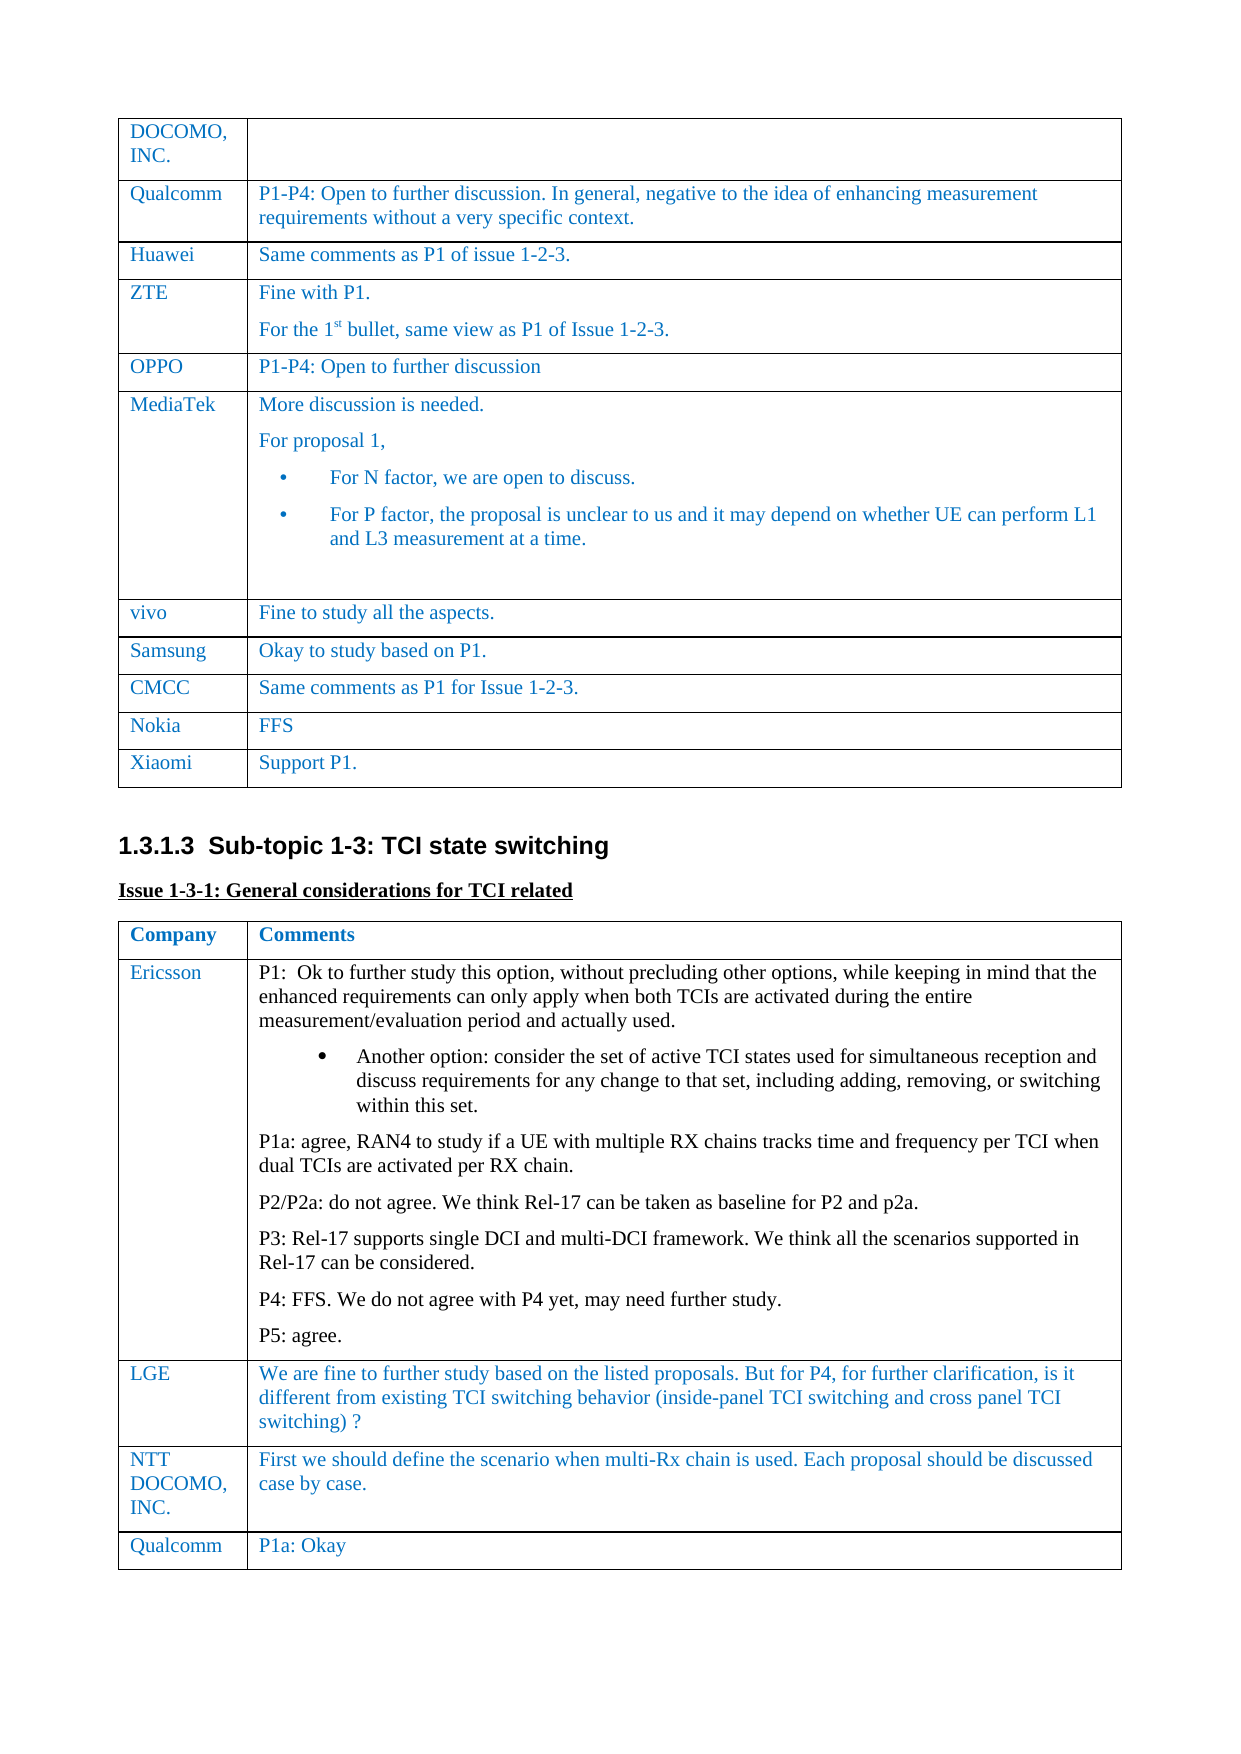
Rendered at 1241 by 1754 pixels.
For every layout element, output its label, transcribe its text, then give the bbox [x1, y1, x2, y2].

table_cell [248, 1533, 1121, 1569]
table_cell Nokia [119, 713, 247, 749]
table_cell NTT DOCOMO, INC. [119, 1447, 247, 1531]
table_cell Fine to study all the aspects. [248, 600, 1121, 636]
table_cell Qualcomm [119, 181, 247, 241]
table_cell P1-P4: Open to further discussion. In general, negative to the idea of enhancing measurement requirements without a very specific context. [248, 181, 1121, 241]
table_cell Huawei [119, 243, 247, 279]
table_cell Ericsson [119, 960, 247, 1360]
table_cell Samsung [119, 638, 247, 674]
table_header Company [119, 922, 247, 959]
table_cell Qualcomm [119, 1533, 247, 1569]
table_cell LGE [119, 1361, 247, 1446]
table_cell Fine with P1. For the 1st bullet, same view as P1 of Issue 1-2-3. [248, 280, 1121, 353]
subtitle Sub-topic 1-3: TCI state switching [118, 831, 1122, 859]
table_cell More discussion is needed. For proposal 1, For N factor, we are open to discuss. For P factor, the proposal is unclear to us and it may depend on whether UE can perform L1 and L3 measurement at a time. [248, 392, 1121, 599]
table_cell First we should define the scenario when multi-Rx chain is used. Each proposal should be discussed case by case. [248, 1447, 1121, 1531]
table_cell We are fine to further study based on the listed proposals. But for P4, for further clarification, is it different from existing TCI switching behavior (inside-panel TCI switching and cross panel TCI switching) ? [248, 1361, 1121, 1446]
table_cell FFS [248, 713, 1121, 749]
table_cell OPPO [119, 354, 247, 391]
table_cell P1: Ok to further study this option, without precluding other options, while keeping in mind that the enhanced requirements can only apply when both TCIs are activated during the entire measurement/evaluation period and actually used. Another option: consider the set of active TCI states used for simultaneous reception and discuss requirements for any change to that set, including adding, removing, or switching within this set. P1a: agree, RAN4 to study if a UE with multiple RX chains tracks time and frequency per TCI when dual TCIs are activated per RX chain. P2/P2a: do not agree. We think Rel-17 can be taken as baseline for P2 and p2a. P3: Rel-17 supports single DCI and multi-DCI framework. We think all the scenarios supported in Rel-17 can be considered. P4: FFS. We do not agree with P4 yet, may need further study. P5: agree. [248, 960, 1121, 1360]
table_cell P1-P4: Open to further discussion [248, 354, 1121, 391]
table_cell NTT DOCOMO, INC. [119, 119, 247, 180]
table_cell CMCC [119, 675, 247, 712]
table_cell vivo [119, 600, 247, 636]
table_cell ZTE [119, 280, 247, 353]
text Issue 1-3-1: General considerations for TCI related [118, 878, 1122, 902]
table_cell Same comments as P1 of issue 1-2-3. [248, 243, 1121, 279]
table_cell Same comments as P1 for Issue 1-2-3. [248, 675, 1121, 712]
table_header Comments [248, 922, 1121, 959]
table_cell Xiaomi [119, 750, 247, 787]
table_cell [248, 119, 1121, 180]
table_cell Support P1. [248, 750, 1121, 787]
table_cell MediaTek [119, 392, 247, 599]
table_cell Okay to study based on P1. [248, 638, 1121, 674]
